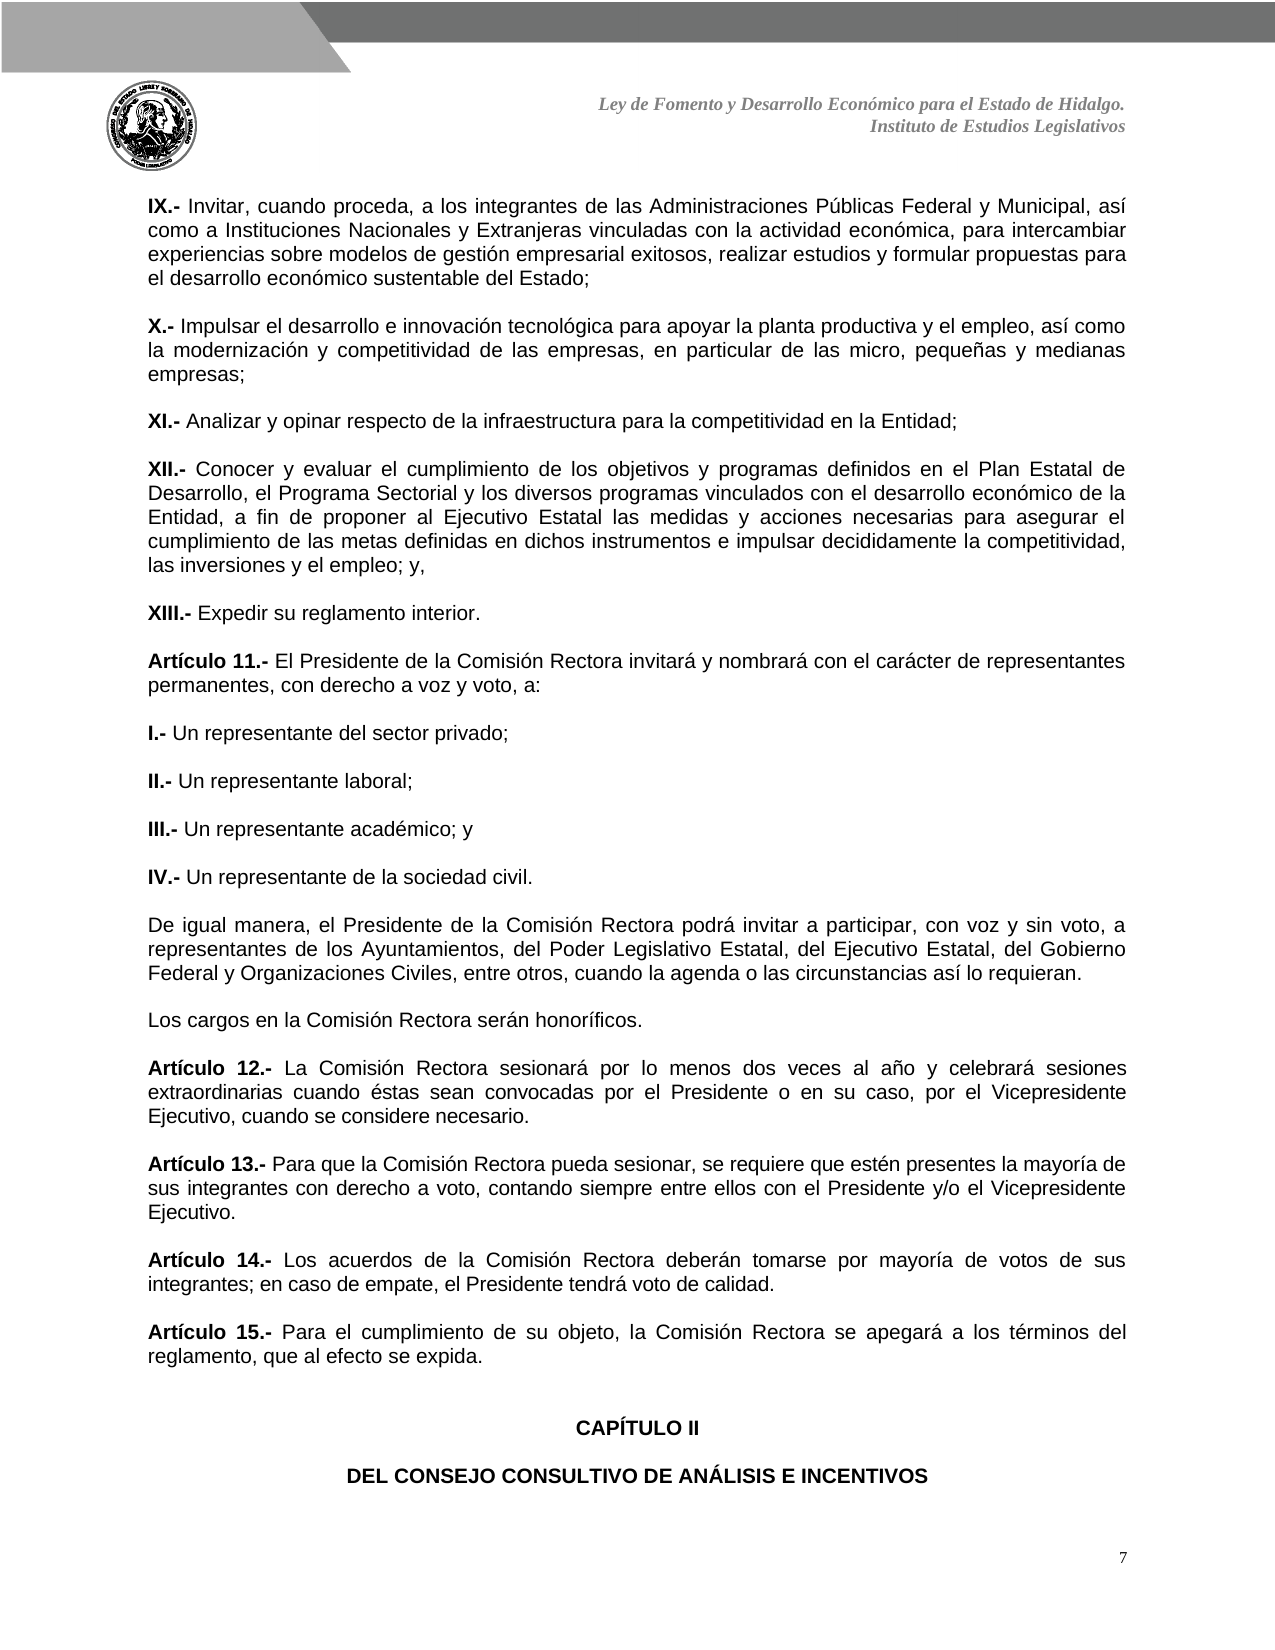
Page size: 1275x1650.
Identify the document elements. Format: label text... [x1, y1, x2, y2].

text De igual manera, el Presidente de la Comisión Rectora podrá invitar a participar, con voz y sin voto, a representantes de los Ayuntamientos, del Poder Legislativo Estatal, del Ejecutivo Estatal, del Gobierno Federal y Organizaciones Civiles, entre otros, cuando la agenda o las circunstancias así lo requieran. [148, 912, 1127, 984]
text Artículo 14.- Los acuerdos de la Comisión Rectora deberán tomarse por mayoría de votos de sus integrantes; en caso de empate, el Presidente tendrá voto de calidad. [148, 1248, 1127, 1296]
text XI.- Analizar y opinar respecto de la infraestructura para la competitividad en la Entidad; [148, 409, 1127, 433]
text XIII.- Expedir su reglamento interior. [148, 601, 1127, 625]
text DEL CONSEJO CONSULTIVO DE ANÁLISIS E INCENTIVOS [148, 1463, 1127, 1487]
text III.- Un representante académico; y [148, 817, 1127, 841]
text II.- Un representante laboral; [148, 769, 1127, 793]
text X.- Impulsar el desarrollo e innovación tecnológica para apoyar la planta productiva y el empleo, así como la modernización y competitividad de las empresas, en particular de las micro, pequeñas y medianas empresas; [148, 313, 1127, 385]
text Artículo 13.- Para que la Comisión Rectora pueda sesionar, se requiere que estén presentes la mayoría de sus integrantes con derecho a voto, contando siempre entre ellos con el Presidente y/o el Vicepresidente Ejecutivo. [148, 1152, 1127, 1224]
text Artículo 12.- La Comisión Rectora sesionará por lo menos dos veces al año y celebrará sesiones extraordinarias cuando éstas sean convocadas por el Presidente o en su caso, por el Vicepresidente Ejecutivo, cuando se considere necesario. [148, 1056, 1127, 1128]
text Los cargos en la Comisión Rectora serán honoríficos. [148, 1008, 1127, 1032]
text Artículo 11.- El Presidente de la Comisión Rectora invitará y nombrará con el carácter de representantes permanentes, con derecho a voz y voto, a: [148, 649, 1127, 697]
text IX.- Invitar, cuando proceda, a los integrantes de las Administraciones Públicas Federal y Municipal, así como a Instituciones Nacionales y Extranjeras vinculadas con la actividad económica, para intercambiar experiencias sobre modelos de gestión empresarial exitosos, realizar estudios y formular propuestas para el desarrollo económico sustentable del Estado; [148, 194, 1127, 289]
text IV.- Un representante de la sociedad civil. [148, 864, 1127, 888]
text I.- Un representante del sector privado; [148, 721, 1127, 745]
text Artículo 15.- Para el cumplimiento de su objeto, la Comisión Rectora se apegará a los términos del reglamento, que al efecto se expida. [148, 1320, 1127, 1368]
picture [1, 2, 1275, 173]
text XII.- Conocer y evaluar el cumplimiento de los objetivos y programas definidos en el Plan Estatal de Desarrollo, el Programa Sectorial y los diversos programas vinculados con el desarrollo económico de la Entidad, a fin de proponer al Ejecutivo Estatal las medidas y acciones necesarias para asegurar el cumplimiento de las metas definidas en dichos instrumentos e impulsar decididamente la competitividad, las inversiones y el empleo; y, [148, 457, 1127, 577]
text CAPÍTULO II [148, 1416, 1127, 1439]
